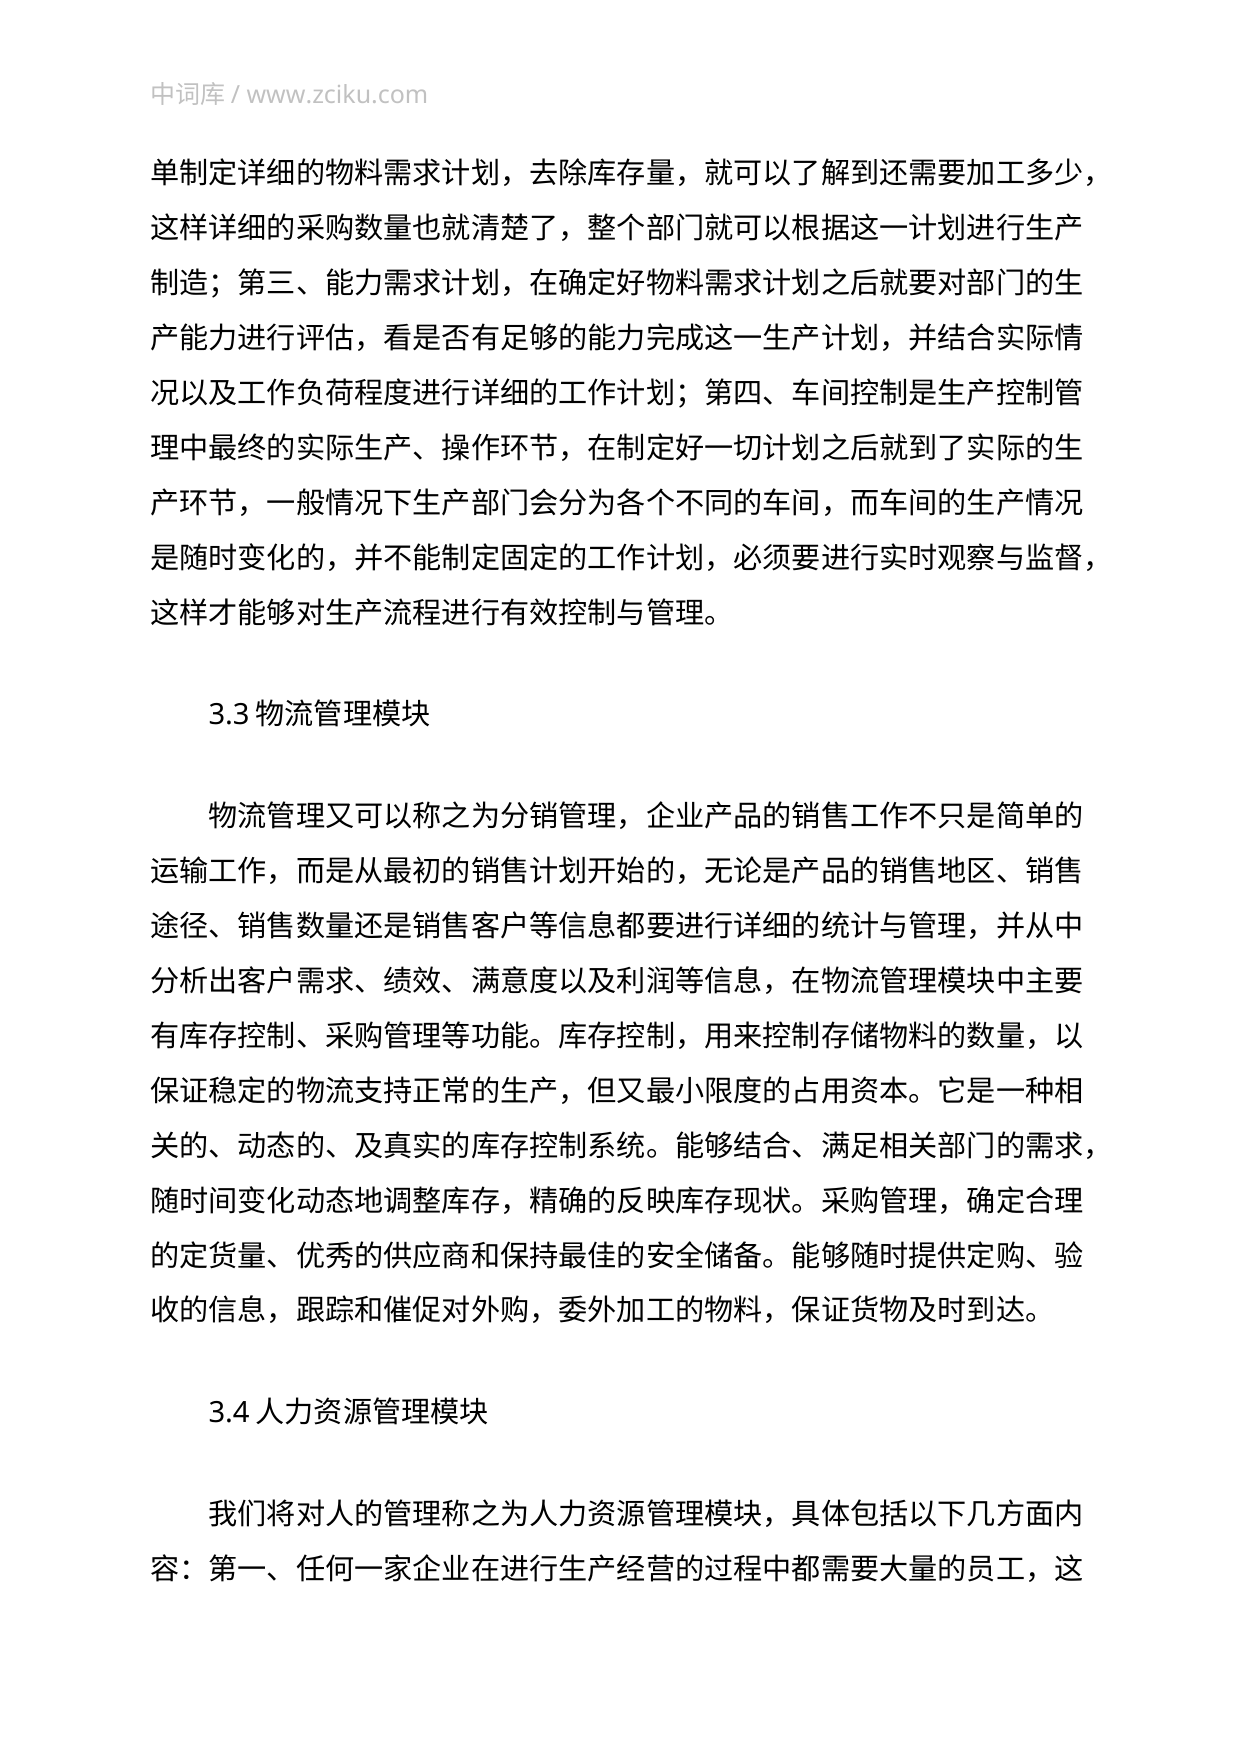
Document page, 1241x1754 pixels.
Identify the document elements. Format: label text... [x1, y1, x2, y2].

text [150, 1491, 1090, 1588]
text 3.3物流管理模块 [150, 691, 1090, 733]
text 3.4人力资源管理模块 [150, 1389, 1090, 1431]
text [150, 150, 1090, 631]
text 物流管理又可以称之为分销管理，企业产品的销售工作不只是简单的运输工作，而是从最初的销售计划开始的，无论是产品的销售地区、销售途径、销售数量还是销售客户等信息都要进行详细的统计与管理，并从中分析出客户需求、绩效、满意度以及利润等信息，在物流管理模块中主要有库存控制、采购管理等功能。库存控制，用来控制存储物料的数量，以保证稳定的物流支持正常的生产，但又最小限度的占用资本。它是一种相关的、动态的、及真实的库存控制系统。能够结合、满足相关部门的需求，随时间变化动态地调整库存，精确的反映库存现状。采购管理，确定合理的定货量、优秀的供应商和保持最佳的安全储备。能够随时提供定购、验收的信息，跟踪和催促对外购，委外加工的物料，保证货物及时到达。 [150, 793, 1090, 1329]
